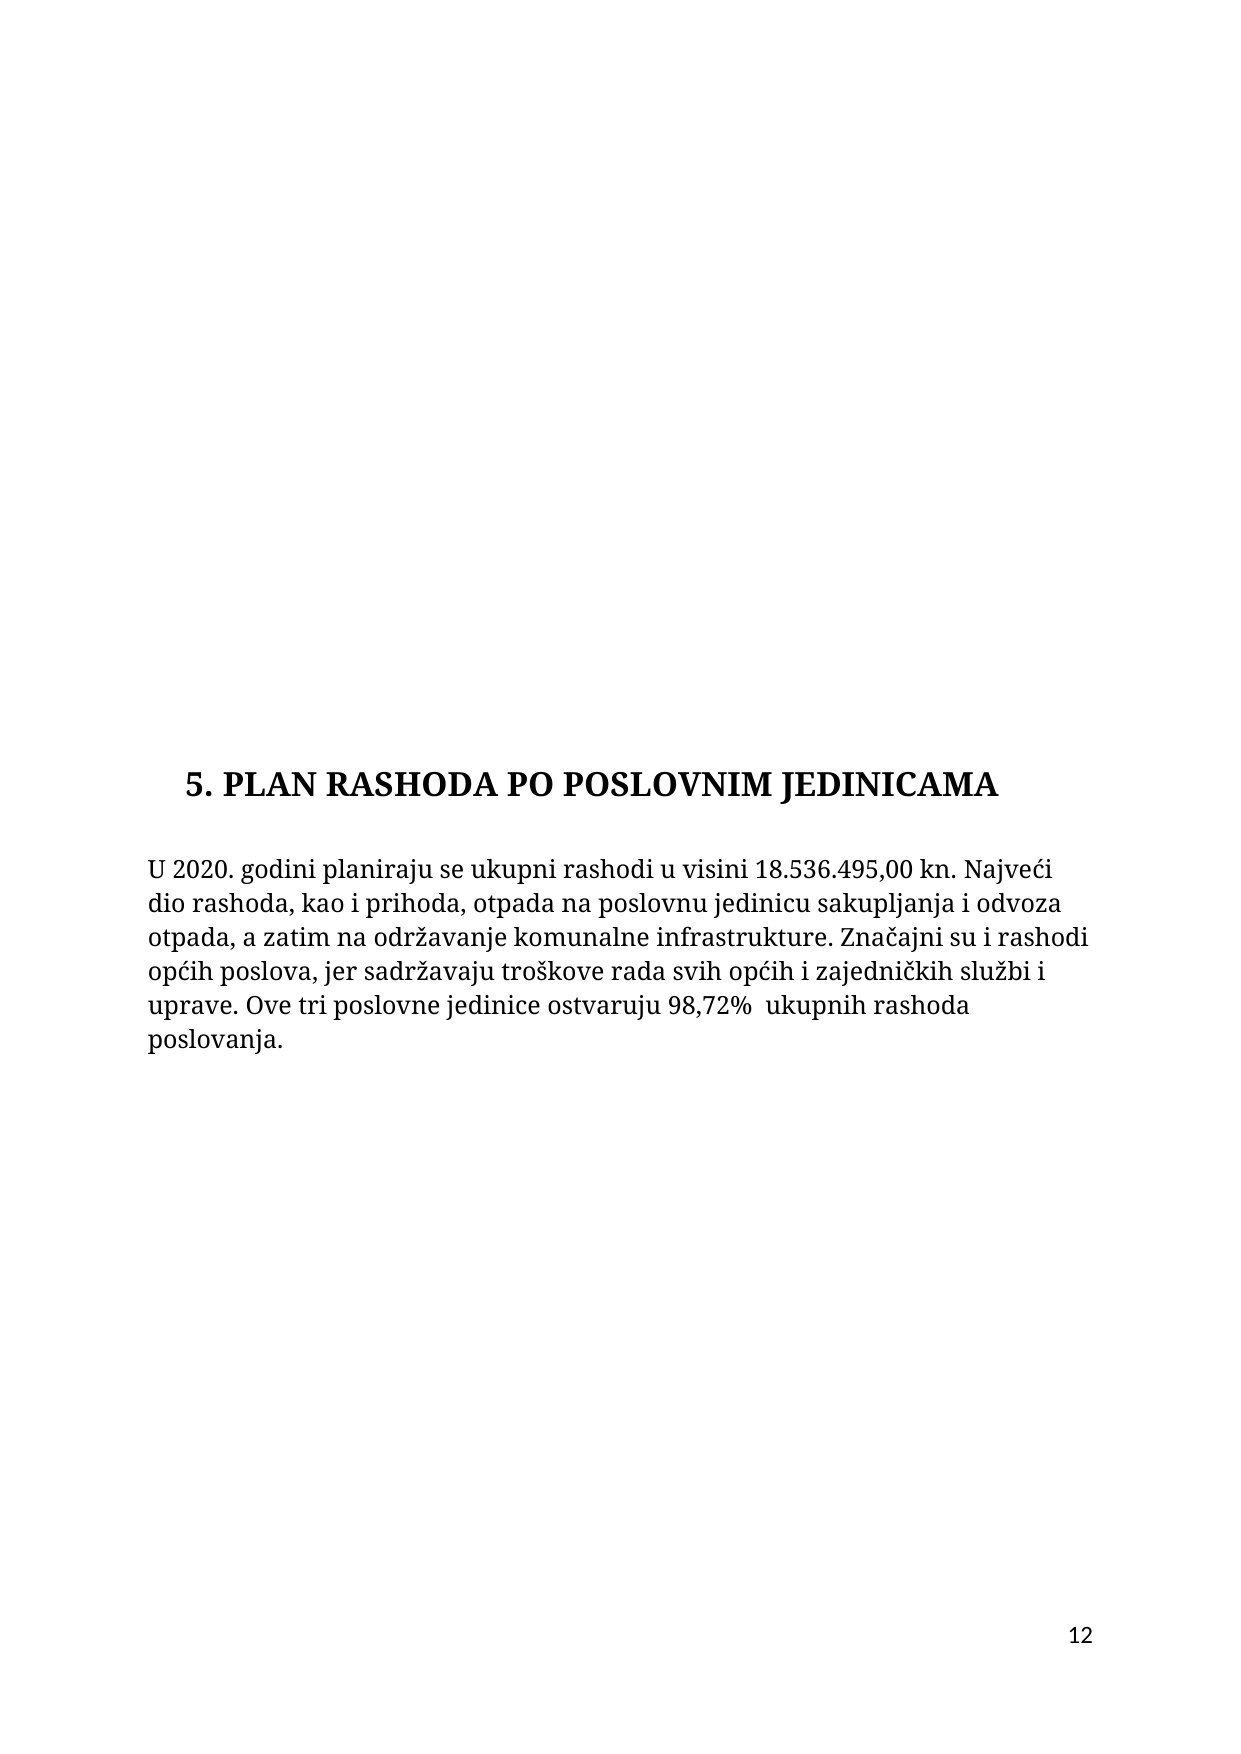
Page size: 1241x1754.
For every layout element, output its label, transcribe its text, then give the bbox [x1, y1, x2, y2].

text U 2020. godini planiraju se ukupni rashodi u visini 18.536.495,00 kn. Najveći dio rashoda, kao i prihoda, otpada na poslovnu jedinicu sakupljanja i odvoza otpada, a zatim na održavanje komunalne infrastrukture. Značajni su i rashodi općih poslova, jer sadržavaju troškove rada svih općih i zajedničkih službi i uprave. Ove tri poslovne jedinice ostvaruju 98,72% ukupnih rashoda poslovanja. [148, 852, 1093, 1056]
list PLAN RASHODA PO POSLOVNIM JEDINICAMA [185, 761, 1093, 806]
